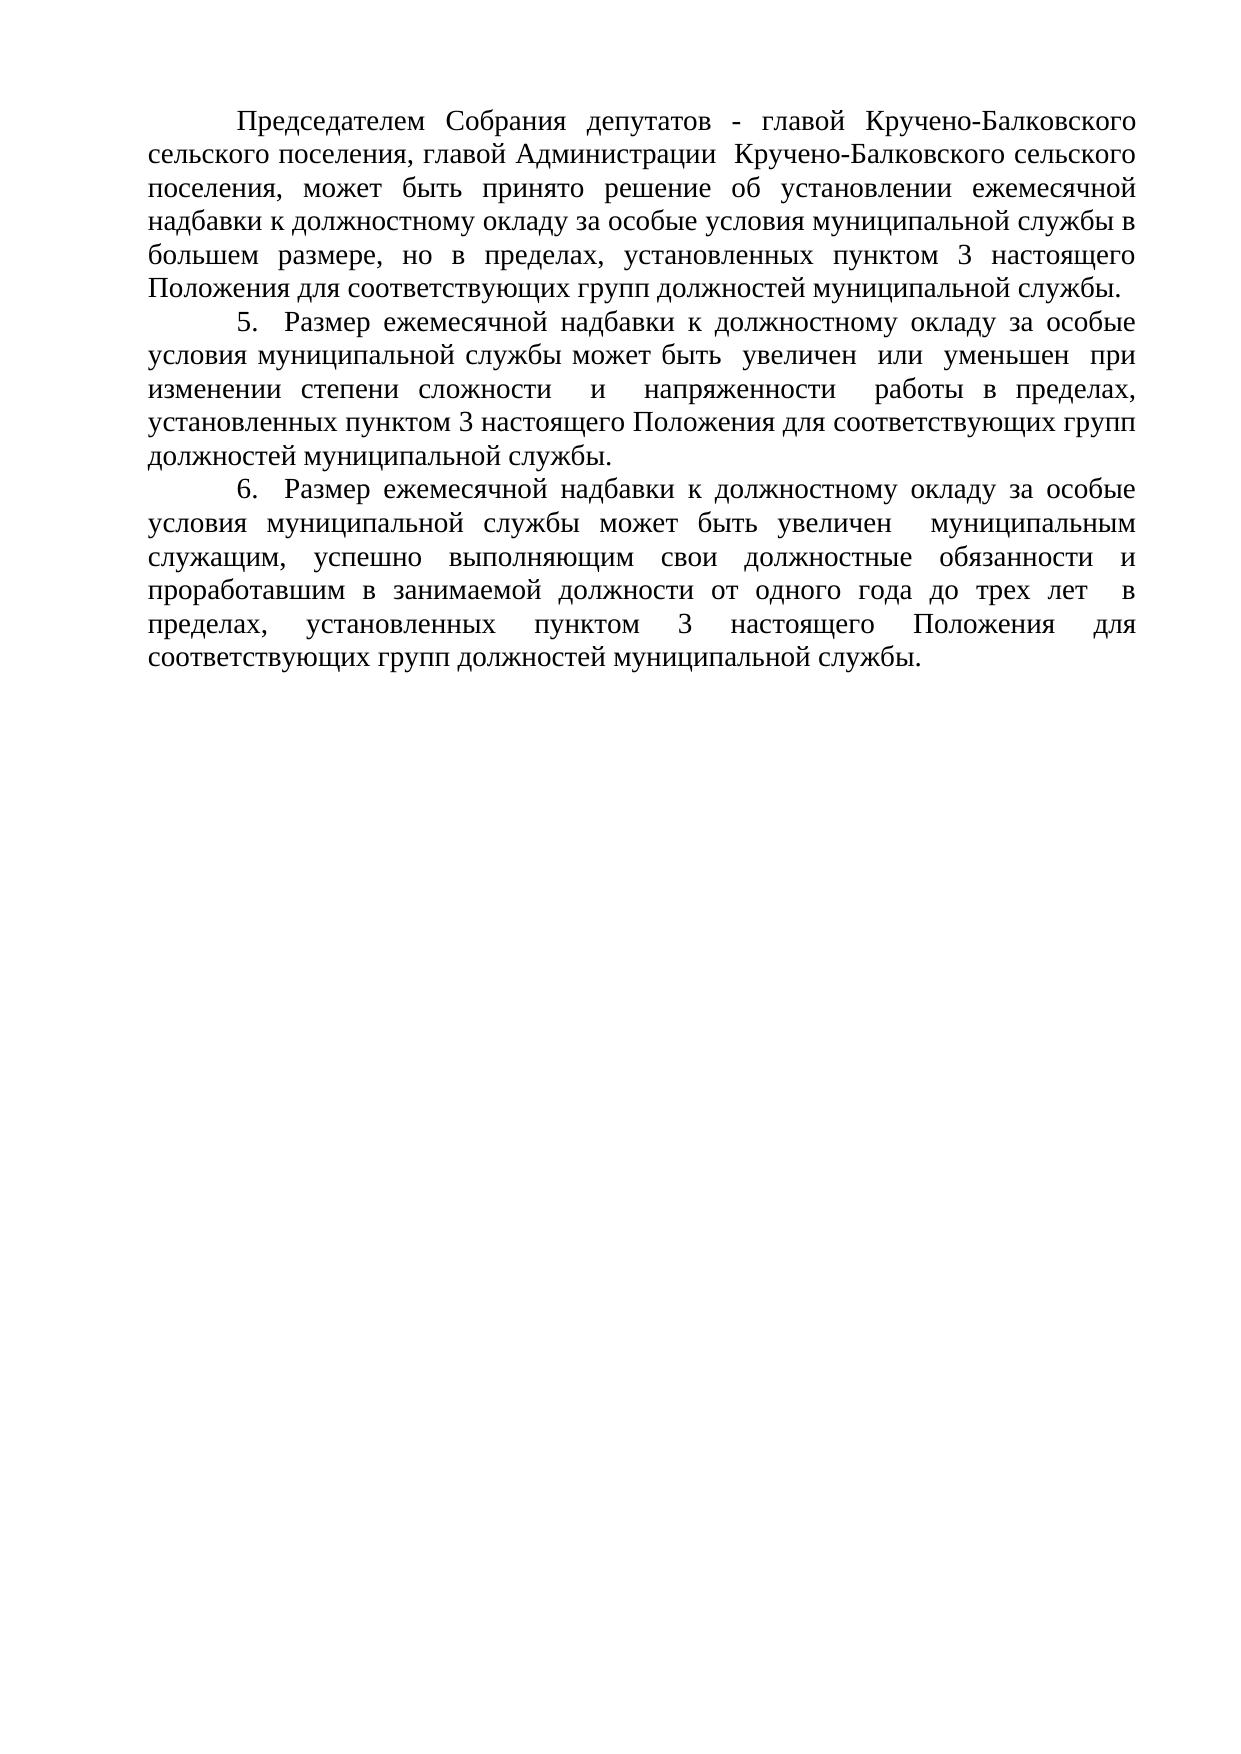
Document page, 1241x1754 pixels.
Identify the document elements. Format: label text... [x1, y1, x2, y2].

text 6. Размер ежемесячной надбавки к должностному окладу за особые условия муниципальной службы может быть увеличен муниципальным служащим, успешно выполняющим свои должностные обязанности и проработавшим в занимаемой должности от одного года до трех лет в пределах, установленных пунктом 3 настоящего Положения для соответствующих групп должностей муниципальной службы. [148, 472, 1137, 673]
text Председателем Собрания депутатов - главой Кручено-Балковского сельского поселения, главой Администрации Кручено-Балковского сельского поселения, может быть принято решение об установлении ежемесячной надбавки к должностному окладу за особые условия муниципальной службы в большем размере, но в пределах, установленных пунктом 3 настоящего Положения для соответствующих групп должностей муниципальной службы. [148, 103, 1137, 304]
text 5. Размер ежемесячной надбавки к должностному окладу за особые условия муниципальной службы может быть увеличен или уменьшен при изменении степени сложности и напряженности работы в пределах, установленных пунктом 3 настоящего Положения для соответствующих групп должностей муниципальной службы. [148, 304, 1137, 472]
